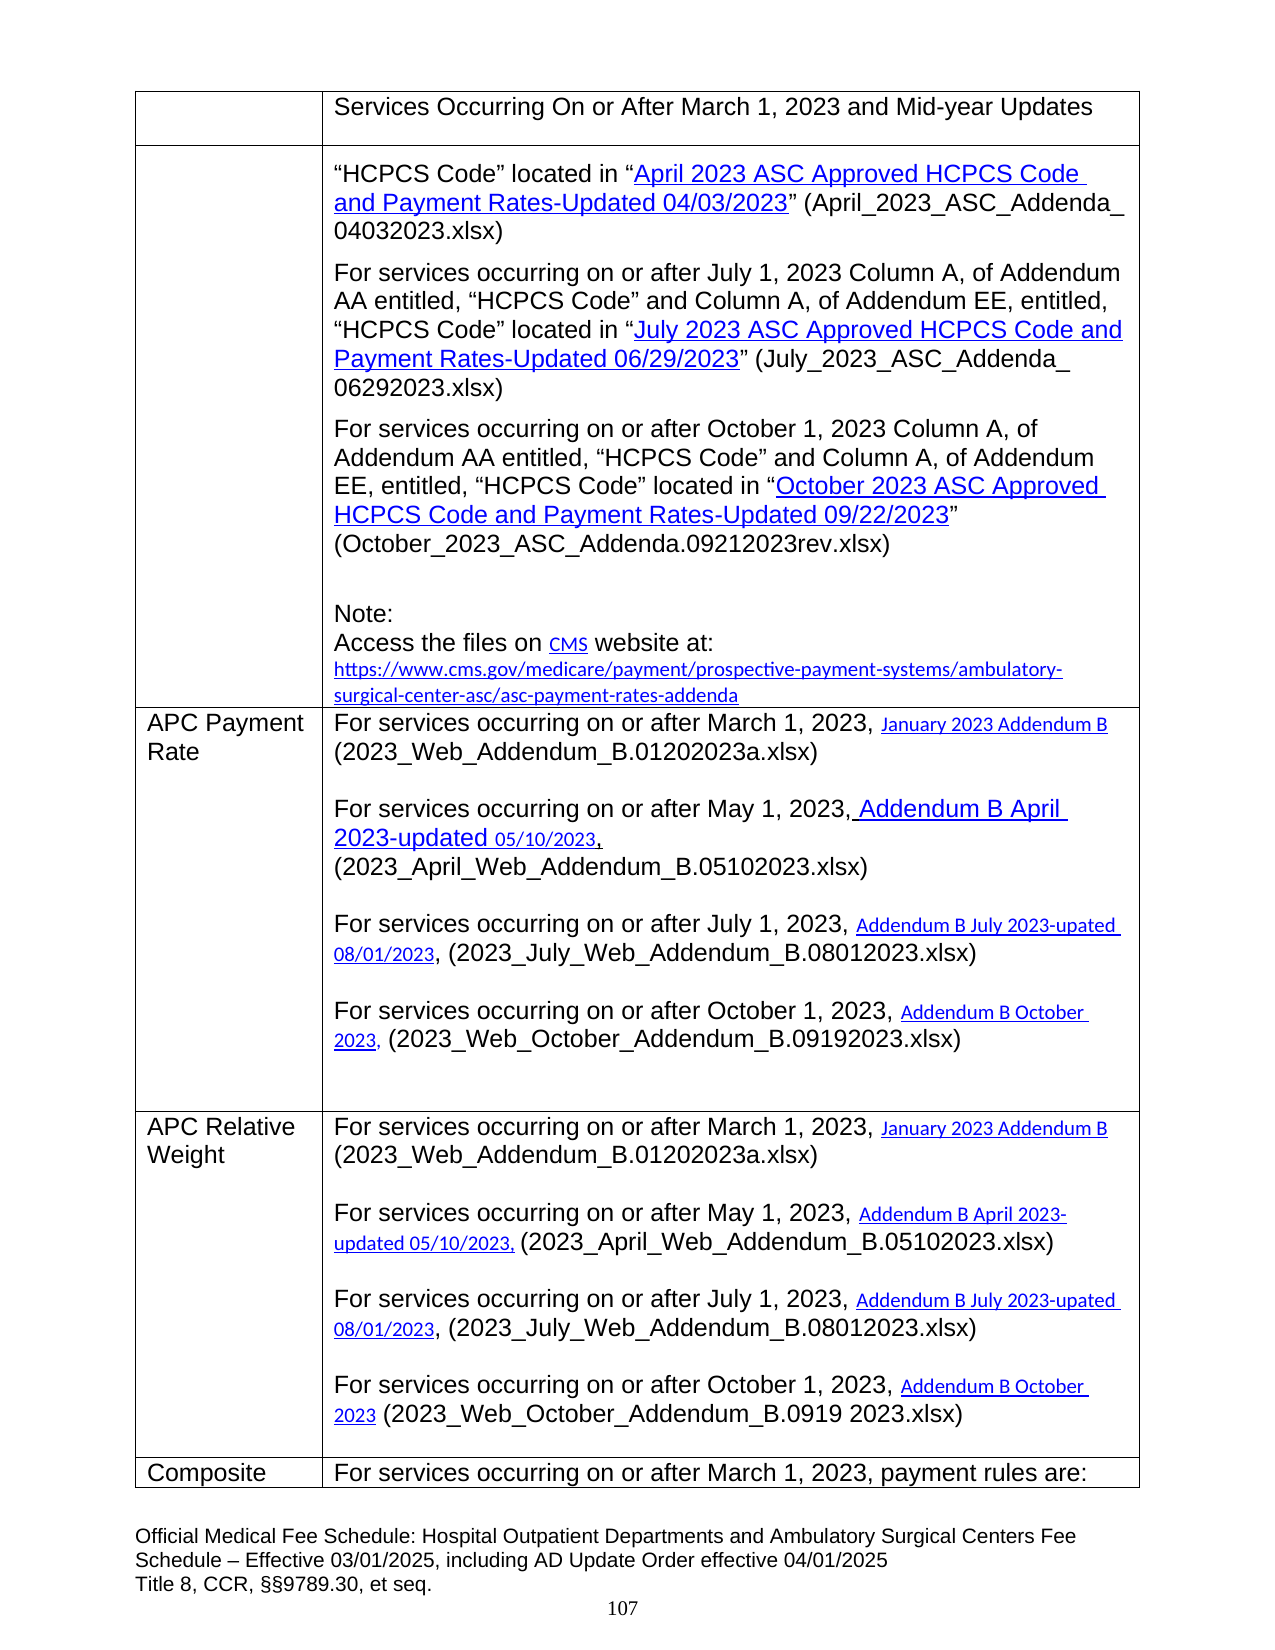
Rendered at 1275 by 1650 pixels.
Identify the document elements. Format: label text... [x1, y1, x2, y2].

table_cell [136, 1458, 322, 1487]
table_cell APC Payment Rate [136, 708, 322, 1111]
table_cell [323, 146, 1139, 707]
table_header Services Occurring On or After March 1, 2023 and Mid-year Updates [323, 92, 1139, 145]
table_cell For services occurring on or after March 1, 2023, January 2023 Addendum B (2023_Web_Addendum_B.01202023a.xlsx) For services occurring on or after May 1, 2023, Addendum B April 2023-updated 05/10/2023, (2023_April_Web_Addendum_B.05102023.xlsx) For services occurring on or after July 1, 2023, Addendum B July 2023-upated 08/01/2023, (2023_July_Web_Addendum_B.08012023.xlsx) For services occurring on or after October 1, 2023, Addendum B October 2023, (2023_Web_October_Addendum_B.09192023.xlsx) [323, 708, 1139, 1111]
table_header [136, 92, 322, 145]
table_cell For services occurring on or after March 1, 2023, January 2023 Addendum B (2023_Web_Addendum_B.01202023a.xlsx) For services occurring on or after May 1, 2023, Addendum B April 2023-updated 05/10/2023, (2023_April_Web_Addendum_B.05102023.xlsx) For services occurring on or after July 1, 2023, Addendum B July 2023-upated 08/01/2023, (2023_July_Web_Addendum_B.08012023.xlsx) For services occurring on or after October 1, 2023, Addendum B October 2023 (2023_Web_October_Addendum_B.0919 2023.xlsx) [323, 1112, 1139, 1457]
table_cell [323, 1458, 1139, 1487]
table_cell APC Relative Weight [136, 1112, 322, 1457]
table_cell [136, 146, 322, 707]
